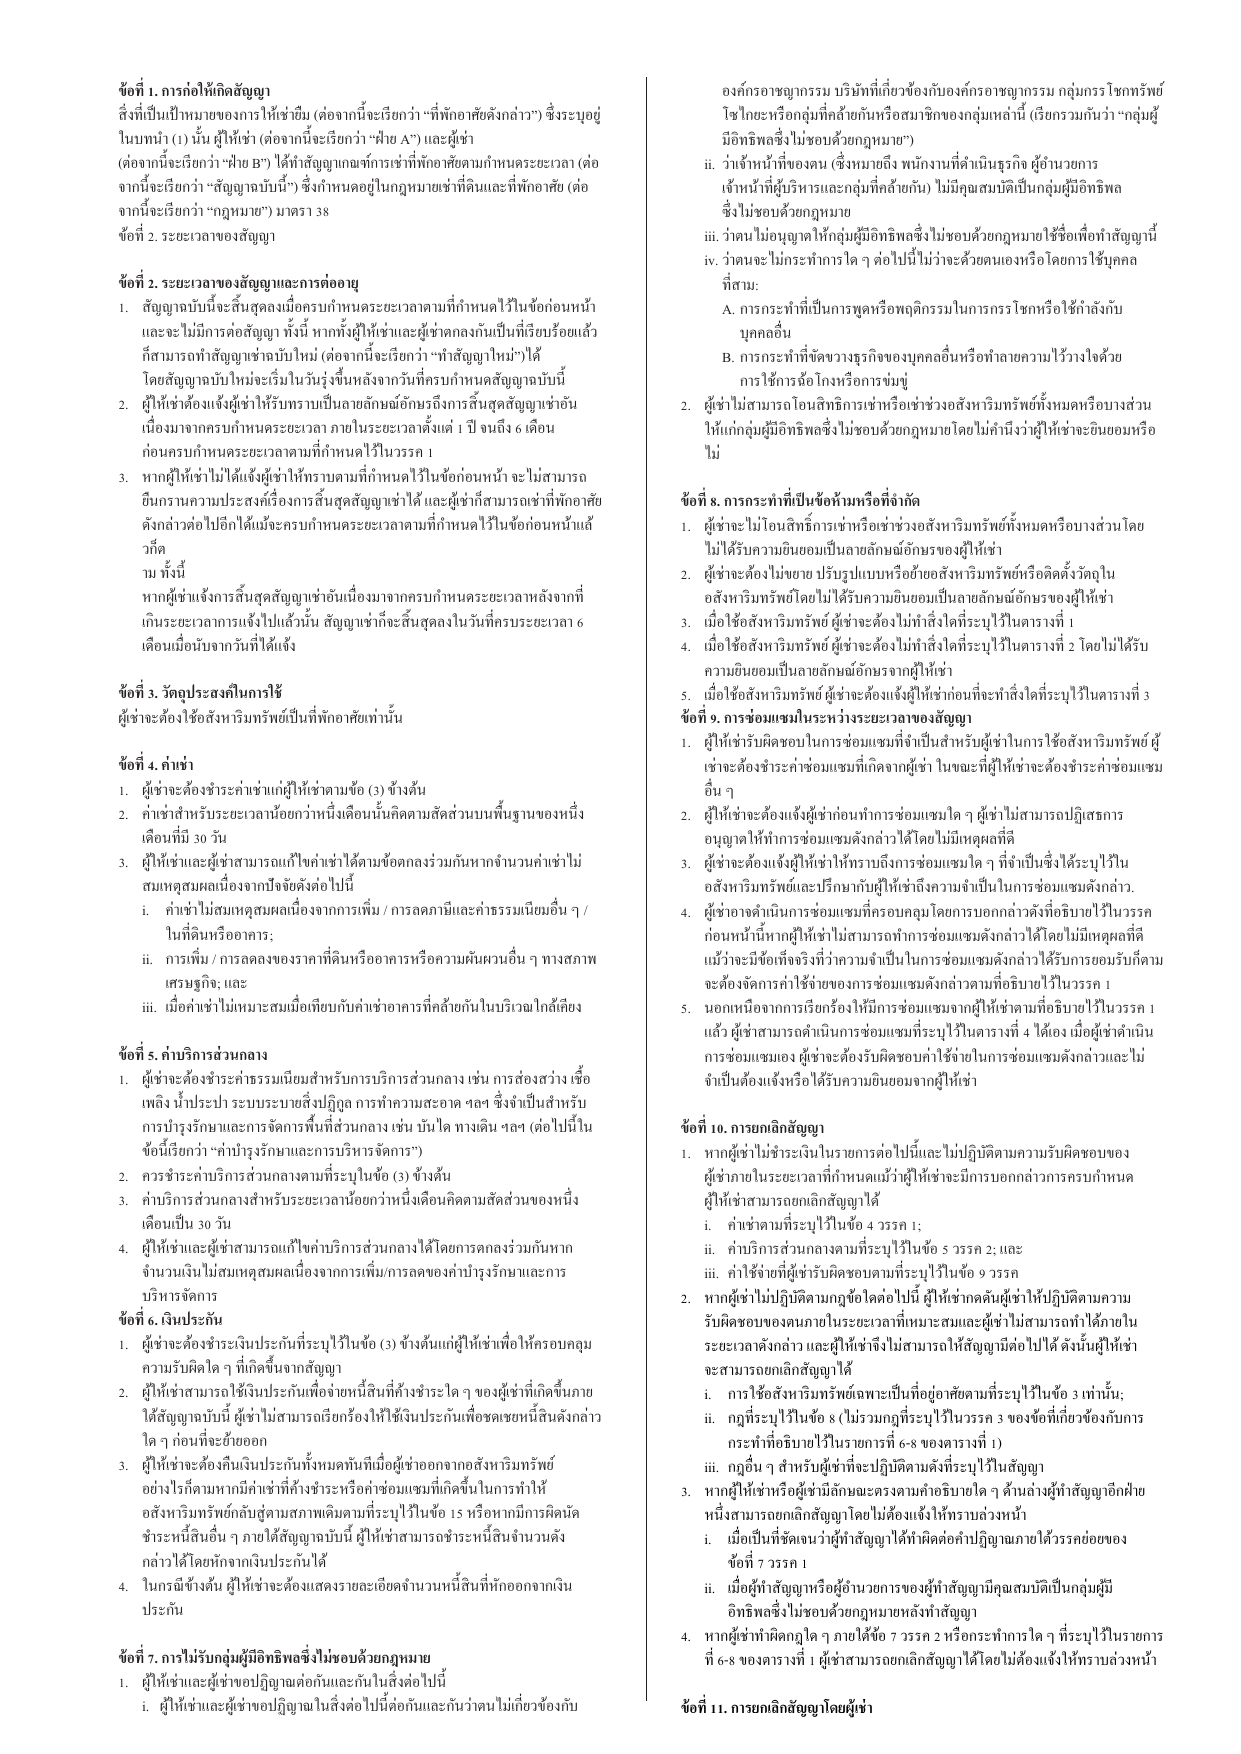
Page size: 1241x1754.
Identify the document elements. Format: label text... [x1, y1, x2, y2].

text 3. ผู้ให้เช่าและผู้เช่าสามารถแก้ไขค่าเช่าได้ตามข้อตกลงร่วมกันหากจำนวนค่าเช่าไม่ สมเหตุสมผลเนื่องจากปัจจัยดังต่อไปนี้ [118, 848, 603, 897]
text 2. ผู้ให้เช่าสามารถใช้เงินประกันเพื่อจ่ายหนี้สินที่ค้างชำระใด ๆ ของผู้เช่าที่เกิดขึ้นภายใต้สัญญาฉบับนี้ ผู้เช่าไม่สามารถเรียกร้องให้ใช้เงินประกันเพื่อชดเชยหนี้สินดังกล่าวใด ๆ ก่อนที่จะย้ายออก [118, 1379, 603, 1451]
text ข้อที่ 9. การซ่อมแซมในระหว่างระยะเวลาของสัญญา [680, 705, 1166, 729]
text ข้อที่ 10. การยกเลิกสัญญา [680, 1115, 1166, 1139]
text 1. ผู้เช่าจะต้องชำระค่าเช่าแก่ผู้ให้เช่าตามข้อ (3) ข้างต้น [118, 776, 603, 800]
text 2. ผู้เช่าไม่สามารถโอนสิทธิการเช่าหรือเช่าช่วงอสังหาริมทรัพย์ทั้งหมดหรือบางส่วน ให้แก่กลุ่มผู้มีอิทธิพลซึ่งไม่ชอบด้วยกฎหมายโดยไม่คำนึงว่าผู้ให้เช่าจะยินยอมหรือไม่ [680, 392, 1166, 464]
text 3. ผู้ให้เช่าจะต้องคืนเงินประกันทั้งหมดทันทีเมื่อผู้เช่าออกจากอสังหาริมทรัพย์ อย่างไรก็ตามหากมีค่าเช่าที่ค้างชำระหรือค่าซ่อมแซมที่เกิดขึ้นในการทำให้อสังหาริมทรัพย์กลับสู่ตามสภาพเดิมตามที่ระบุไว้ในข้อ 15 หรือหากมีการผิดนัดชำระหนี้สินอื่น ๆ ภายใต้สัญญาฉบับนี้ ผู้ให้เช่าสามารถชำระหนี้สินจำนวนดัง กล่าวได้โดยหักจากเงินประกันได้ [118, 1451, 603, 1572]
text 4. ในกรณีข้างต้น ผู้ให้เช่าจะต้องแสดงรายละเอียดจำนวนหนี้สินที่หักออกจากเงินประกัน [118, 1572, 603, 1620]
text 2. ค่าเช่าสำหรับระยะเวลาน้อยกว่าหนึ่งเดือนนั้นคิดตามสัดส่วนบนพื้นฐานของหนึ่ง เดือนที่มี 30 วัน [118, 800, 603, 848]
text ii. กฎที่ระบุไว้ในข้อ 8 (ไม่รวมกฎที่ระบุไว้ในวรรค 3 ของข้อที่เกี่ยวข้องกับการ กระทำที่อธิบายไว้ในรายการที่ 6-8 ของตารางที่ 1) [704, 1405, 1166, 1453]
text 1. ผู้ให้เช่ารับผิดชอบในการซ่อมแซมที่จำเป็นสำหรับผู้เช่าในการใช้อสังหาริมทรัพย์ ผู้เช่าจะต้องชำระค่าซ่อมแซมที่เกิดจากผู้เช่า ในขณะที่ผู้ให้เช่าจะต้องชำระค่าซ่อมแซมอื่น ๆ [680, 729, 1166, 801]
text โดยสัญญาฉบับใหม่จะเริ่มในวันรุ่งขึ้นหลังจากวันที่ครบกำหนดสัญญาฉบับนี้ [142, 366, 603, 390]
text 4. ผู้เช่าอาจดำเนินการซ่อมแซมที่ครอบคลุมโดยการบอกกล่าวดังที่อธิบายไว้ในวรรคก่อนหน้านี้หากผู้ให้เช่าไม่สามารถทำการซ่อมแซมดังกล่าวได้โดยไม่มีเหตุผลที่ดีแม้ว่าจะมีข้อเท็จจริงที่ว่าความจำเป็นในการซ่อมแซมดังกล่าวได้รับการยอมรับก็ตาม จะต้องจัดการค่าใช้จ่ายของการซ่อมแซมดังกล่าวตามที่อธิบายไว้ในวรรค 1 [680, 898, 1166, 994]
text ข้อที่ 6. เงินประกัน [118, 1307, 603, 1330]
text ผู้เช่าจะต้องใช้อสังหาริมทรัพย์เป็นที่พักอาศัยเท่านั้น [118, 704, 603, 728]
text ข้อที่ 5. ค่าบริการส่วนกลาง [118, 1042, 603, 1065]
text iii. ว่าตนไม่อนุญาตให้กลุ่มผู้มีอิทธิพลซึ่งไม่ชอบด้วยกฎหมายใช้ชื่อเพื่อทำสัญญานี้ [704, 222, 1166, 247]
text iv. ว่าตนจะไม่กระทำการใด ๆ ต่อไปนี้ไม่ว่าจะด้วยตนเองหรือโดยการใช้บุคคล ที่สาม: [704, 247, 1166, 295]
text หากผู้เช่าแจ้งการสิ้นสุดสัญญาเช่าอันเนื่องมาจากครบกำหนดระยะเวลาหลังจากที่เกินระยะเวลาการแจ้งไปแล้วนั้น สัญญาเช่าก็จะสิ้นสุดลงในวันที่ครบระยะเวลา 6 เดือนเมื่อนับจากวันที่ได้แจ้ง [118, 584, 603, 656]
text ii. ค่าบริการส่วนกลางตามที่ระบุไว้ในข้อ 5 วรรค 2; และ [704, 1236, 1166, 1260]
text 3. ผู้เช่าจะต้องแจ้งผู้ให้เช่าให้ทราบถึงการซ่อมแซมใด ๆ ที่จำเป็นซึ่งได้ระบุไว้ในอสังหาริมทรัพย์และปรึกษากับผู้ให้เช่าถึงความจำเป็นในการซ่อมแซมดังกล่าว. [680, 849, 1166, 898]
text 1. ผู้เช่าจะต้องชำระเงินประกันที่ระบุไว้ในข้อ (3) ข้างต้นแก่ผู้ให้เช่าเพื่อให้ครอบคลุมความรับผิดใด ๆ ที่เกิดขึ้นจากสัญญา [118, 1330, 603, 1379]
text ii. การเพิ่ม / การลดลงของราคาที่ดินหรืออาคารหรือความผันผวนอื่น ๆ ทางสภาพเศรษฐกิจ; และ [142, 945, 603, 993]
text ข้อที่ 7. การไม่รับกลุ่มผู้มีอิทธิพลซึ่งไม่ชอบด้วยกฎหมาย [118, 1644, 603, 1668]
text i. ค่าเช่าตามที่ระบุไว้ในข้อ 4 วรรค 1; [704, 1211, 1166, 1236]
text 3. เมื่อใช้อสังหาริมทรัพย์ ผู้เช่าจะต้องไม่ทำสิ่งใดที่ระบุไว้ในตารางที่ 1 [680, 608, 1166, 633]
text B. การกระทำที่ขัดขวางธุรกิจของบุคคลอื่นหรือทำลายความไว้วางใจด้วย การใช้การฉ้อโกงหรือการข่มขู่ [722, 343, 1166, 392]
text i. เมื่อเป็นที่ชัดเจนว่าผู้ทำสัญญาได้ทำผิดต่อคำปฏิญาณภายใต้วรรคย่อยของ ข้อที่ 7 วรรค 1 [704, 1526, 1166, 1574]
text ii. ว่าเจ้าหน้าที่ของตน (ซึ่งหมายถึง พนักงานที่ดำเนินธุรกิจ ผู้อำนวยการ เจ้าหน้าที่ผู้บริหารและกลุ่มที่คล้ายกัน) ไม่มีคุณสมบัติเป็นกลุ่มผู้มีอิทธิพล ซึ่งไม่ชอบด้วยกฎหมาย [704, 150, 1166, 222]
text 3. หากผู้ให้เช่าหรือผู้เช่ามีลักษณะตรงตามคำอธิบายใด ๆ ด้านล่างผู้ทำสัญญาอีกฝ่ายหนึ่งสามารถยกเลิกสัญญาโดยไม่ต้องแจ้งให้ทราบล่วงหน้า [681, 1477, 1166, 1526]
text าม ทั้งนี้ [118, 559, 603, 584]
text 4. หากผู้เช่าทำผิดกฎใด ๆ ภายใต้ข้อ 7 วรรค 2 หรือกระทำการใด ๆ ที่ระบุไว้ในรายการที่ 6-8 ของตารางที่ 1 ผู้เช่าสามารถยกเลิกสัญญาได้โดยไม่ต้องแจ้งให้ทราบล่วงหน้า [681, 1622, 1166, 1671]
text 2. ผู้ให้เช่าต้องแจ้งผู้เช่าให้รับทราบเป็นลายลักษณ์อักษรถึงการสิ้นสุดสัญญาเช่าอัน เนื่องมาจากครบกำหนดระยะเวลา ภายในระยะเวลาตั้งแต่ 1 ปี จนถึง 6 เดือน ก่อนครบกำหนดระยะเวลาตามที่กำหนดไว้ในวรรค 1 [118, 390, 603, 463]
text 3. ค่าบริการส่วนกลางสำหรับระยะเวลาน้อยกว่าหนึ่งเดือนคิดตามสัดส่วนของหนึ่ง เดือนเป็น 30 วัน [118, 1186, 603, 1234]
text 1. ผู้เช่าจะไม่โอนสิทธิ์การเช่าหรือเช่าช่วงอสังหาริมทรัพย์ทั้งหมดหรือบางส่วนโดย ไม่ได้รับความยินยอมเป็นลายลักษณ์อักษรของผู้ให้เช่า [680, 512, 1166, 560]
text ผู้เช่าภายในระยะเวลาที่กำหนดแม้ว่าผู้ให้เช่าจะมีการบอกกล่าวการครบกำหนด [704, 1163, 1166, 1187]
text ผู้ให้เช่าสามารถยกเลิกสัญญาได้ [704, 1187, 1166, 1211]
text 3. หากผู้ให้เช่าไม่ได้แจ้งผู้เช่าให้ทราบตามที่กำหนดไว้ในข้อก่อนหน้า จะไม่สามารถยืนกรานความประสงค์เรื่องการสิ้นสุดสัญญาเช่าได้ และผู้เช่าก็สามารถเช่าที่พักอาศัยดังกล่าวต่อไปอีกได้แม้จะครบกำหนดระยะเวลาตามที่กำหนดไว้ในข้อก่อนหน้าแล้วก็ต [118, 463, 603, 559]
text ข้อที่ 1. การก่อให้เกิดสัญญา [118, 77, 603, 101]
text 1. ผู้เช่าจะต้องชำระค่าธรรมเนียมสำหรับการบริการส่วนกลาง เช่น การส่องสว่าง เชื้อเพลิง น้ำประปา ระบบระบายสิ่งปฏิกูล การทำความสะอาด ฯลฯ ซึ่งจำเป็นสำหรับการบำรุงรักษาและการจัดการพื้นที่ส่วนกลาง เช่น บันได ทางเดิน ฯลฯ (ต่อไปนี้ในข้อนี้เรียกว่า “ค่าบำรุงรักษาและการบริหารจัดการ”) [118, 1065, 603, 1162]
text 2. ผู้เช่าจะต้องไม่ขยาย ปรับรูปแบบหรือย้ายอสังหาริมทรัพย์หรือติดตั้งวัตถุในอสังหาริมทรัพย์โดยไม่ได้รับความยินยอมเป็นลายลักษณ์อักษรของผู้ให้เช่า [680, 560, 1166, 608]
text i. ผู้ให้เช่าและผู้เช่าขอปฏิญาณในสิ่งต่อไปนี้ต่อกันและกันว่าตนไม่เกี่ยวข้องกับ องค์กรอาชญากรรม บริษัทที่เกี่ยวข้องกับองค์กรอาชญากรรม กลุ่มกรรโชกทรัพย์โซไกยะหรือกลุ่มที่คล้ายกันหรือสมาชิกของกลุ่มเหล่านี้ (เรียกรวมกันว่า “กลุ่มผู้มีอิทธิพลซึ่งไม่ชอบด้วยกฎหมาย”) [704, 77, 1166, 150]
text 2. ผู้ให้เช่าจะต้องแจ้งผู้เช่าก่อนทำการซ่อมแซมใด ๆ ผู้เช่าไม่สามารถปฏิเสธการอนุญาตให้ทำการซ่อมแซมดังกล่าวได้โดยไม่มีเหตุผลที่ดี [680, 801, 1166, 849]
text 4. ผู้ให้เช่าและผู้เช่าสามารถแก้ไขค่าบริการส่วนกลางได้โดยการตกลงร่วมกันหาก จำนวนเงินไม่สมเหตุสมผลเนื่องจากการเพิ่ม/การลดของค่าบำรุงรักษาและการบริหารจัดการ [118, 1234, 603, 1307]
text ข้อที่ 2. ระยะเวลาของสัญญา [118, 222, 603, 246]
text iii. ค่าใช้จ่ายที่ผู้เช่ารับผิดชอบตามที่ระบุไว้ในข้อ 9 วรรค [704, 1260, 1166, 1284]
text iii. เมื่อค่าเช่าไม่เหมาะสมเมื่อเทียบกับค่าเช่าอาคารที่คล้ายกันในบริเวณใกล้เคียง [142, 993, 603, 1017]
text สิ่งที่เป็นเป้าหมายของการให้เช่ายืม (ต่อจากนี้จะเรียกว่า “ที่พักอาศัยดังกล่าว”) ซึ่งระบุอยู่ในบทนำ (1) นั้น ผู้ให้เช่า (ต่อจากนี้จะเรียกว่า “ฝ่าย A”) และผู้เช่า (ต่อจากนี้จะเรียกว่า “ฝ่าย B”) ได้ทำสัญญาเกณฑ์การเช่าที่พักอาศัยตามกำหนดระยะเวลา (ต่อจากนี้จะเรียกว่า “สัญญาฉบับนี้”) ซึ่งกำหนดอยู่ในกฎหมายเช่าที่ดินและที่พักอาศัย (ต่อจากนี้จะเรียกว่า “กฎหมาย”) มาตรา 38 [118, 101, 605, 222]
text ข้อที่ 3. วัตถุประสงค์ในการใช้ [118, 680, 603, 704]
text iii. กฎอื่น ๆ สำหรับผู้เช่าที่จะปฏิบัติตามดังที่ระบุไว้ในสัญญา [704, 1453, 1166, 1477]
text 1. ผู้ให้เช่าและผู้เช่าขอปฏิญาณต่อกันและกันในสิ่งต่อไปนี้ [118, 1668, 603, 1692]
text 5. เมื่อใช้อสังหาริมทรัพย์ ผู้เช่าจะต้องแจ้งผู้ให้เช่าก่อนที่จะทำสิ่งใดที่ระบุไว้ในตารางที่ 3 [680, 681, 1166, 705]
text ข้อที่ 8. การกระทำที่เป็นข้อห้ามหรือที่จำกัด [680, 488, 1166, 512]
text i. การใช้อสังหาริมทรัพย์เฉพาะเป็นที่อยู่อาศัยตามที่ระบุไว้ในข้อ 3 เท่านั้น; [704, 1381, 1166, 1405]
text 1. หากผู้เช่าไม่ชำระเงินในรายการต่อไปนี้และไม่ปฏิบัติตามความรับผิดชอบของ [680, 1139, 1166, 1163]
text A. การกระทำที่เป็นการพูดหรือพฤติกรรมในการกรรโชกหรือใช้กำลังกับ บุคคลอื่น [722, 295, 1166, 343]
text 2. หากผู้เช่าไม่ปฏิบัติตามกฎข้อใดต่อไปนี้ ผู้ให้เช่ากดดันผู้เช่าให้ปฏิบัติตามความ รับผิดชอบของตนภายในระยะเวลาที่เหมาะสมและผู้เช่าไม่สามารถทำได้ภายใน ระยะเวลาดังกล่าว และผู้ให้เช่าจึงไม่สามารถให้สัญญามีต่อไปได้ ดังนั้นผู้ให้เช่า จะสามารถยกเลิกสัญญาได้ [680, 1284, 1166, 1381]
text ข้อที่ 4. ค่าเช่า [118, 752, 603, 776]
text 1. สัญญาฉบับนี้จะสิ้นสุดลงเมื่อครบกำหนดระยะเวลาตามที่กำหนดไว้ในข้อก่อนหน้า และจะไม่มีการต่อสัญญา ทั้งนี้ หากทั้งผู้ให้เช่าและผู้เช่าตกลงกันเป็นที่เรียบร้อยแล้ว ก็สามารถทำสัญญาเช่าฉบับใหม่ (ต่อจากนี้จะเรียกว่า “ทำสัญญาใหม่”)ได้ [118, 294, 603, 366]
text ii. เมื่อผู้ทำสัญญาหรือผู้อำนวยการของผู้ทำสัญญามีคุณสมบัติเป็นกลุ่มผู้มี อิทธิพลซึ่งไม่ชอบด้วยกฎหมายหลังทำสัญญา [704, 1574, 1166, 1622]
text 5. นอกเหนือจากการเรียกร้องให้มีการซ่อมแซมจากผู้ให้เช่าตามที่อธิบายไว้ในวรรค 1 แล้ว ผู้เช่าสามารถดำเนินการซ่อมแซมที่ระบุไว้ในตารางที่ 4 ได้เอง เมื่อผู้เช่าดำเนินการซ่อมแซมเอง ผู้เช่าจะต้องรับผิดชอบค่าใช้จ่ายในการซ่อมแซมดังกล่าวและไม่จำเป็นต้องแจ้งหรือได้รับความยินยอมจากผู้ให้เช่า [680, 994, 1166, 1091]
text ข้อที่ 2. ระยะเวลาของสัญญาและการต่ออายุ [118, 270, 603, 294]
text 2. ควรชำระค่าบริการส่วนกลางตามที่ระบุในข้อ (3) ข้างต้น [118, 1162, 603, 1186]
text ข้อที่ 11. การยกเลิกสัญญาโดยผู้เช่า [681, 1695, 1166, 1718]
text 4. เมื่อใช้อสังหาริมทรัพย์ ผู้เช่าจะต้องไม่ทำสิ่งใดที่ระบุไว้ในตารางที่ 2 โดยไม่ได้รับความยินยอมเป็นลายลักษณ์อักษรจากผู้ให้เช่า [680, 633, 1166, 681]
text i. ค่าเช่าไม่สมเหตุสมผลเนื่องจากการเพิ่ม / การลดภาษีและค่าธรรมเนียมอื่น ๆ / ในที่ดินหรืออาคาร; [142, 897, 603, 945]
